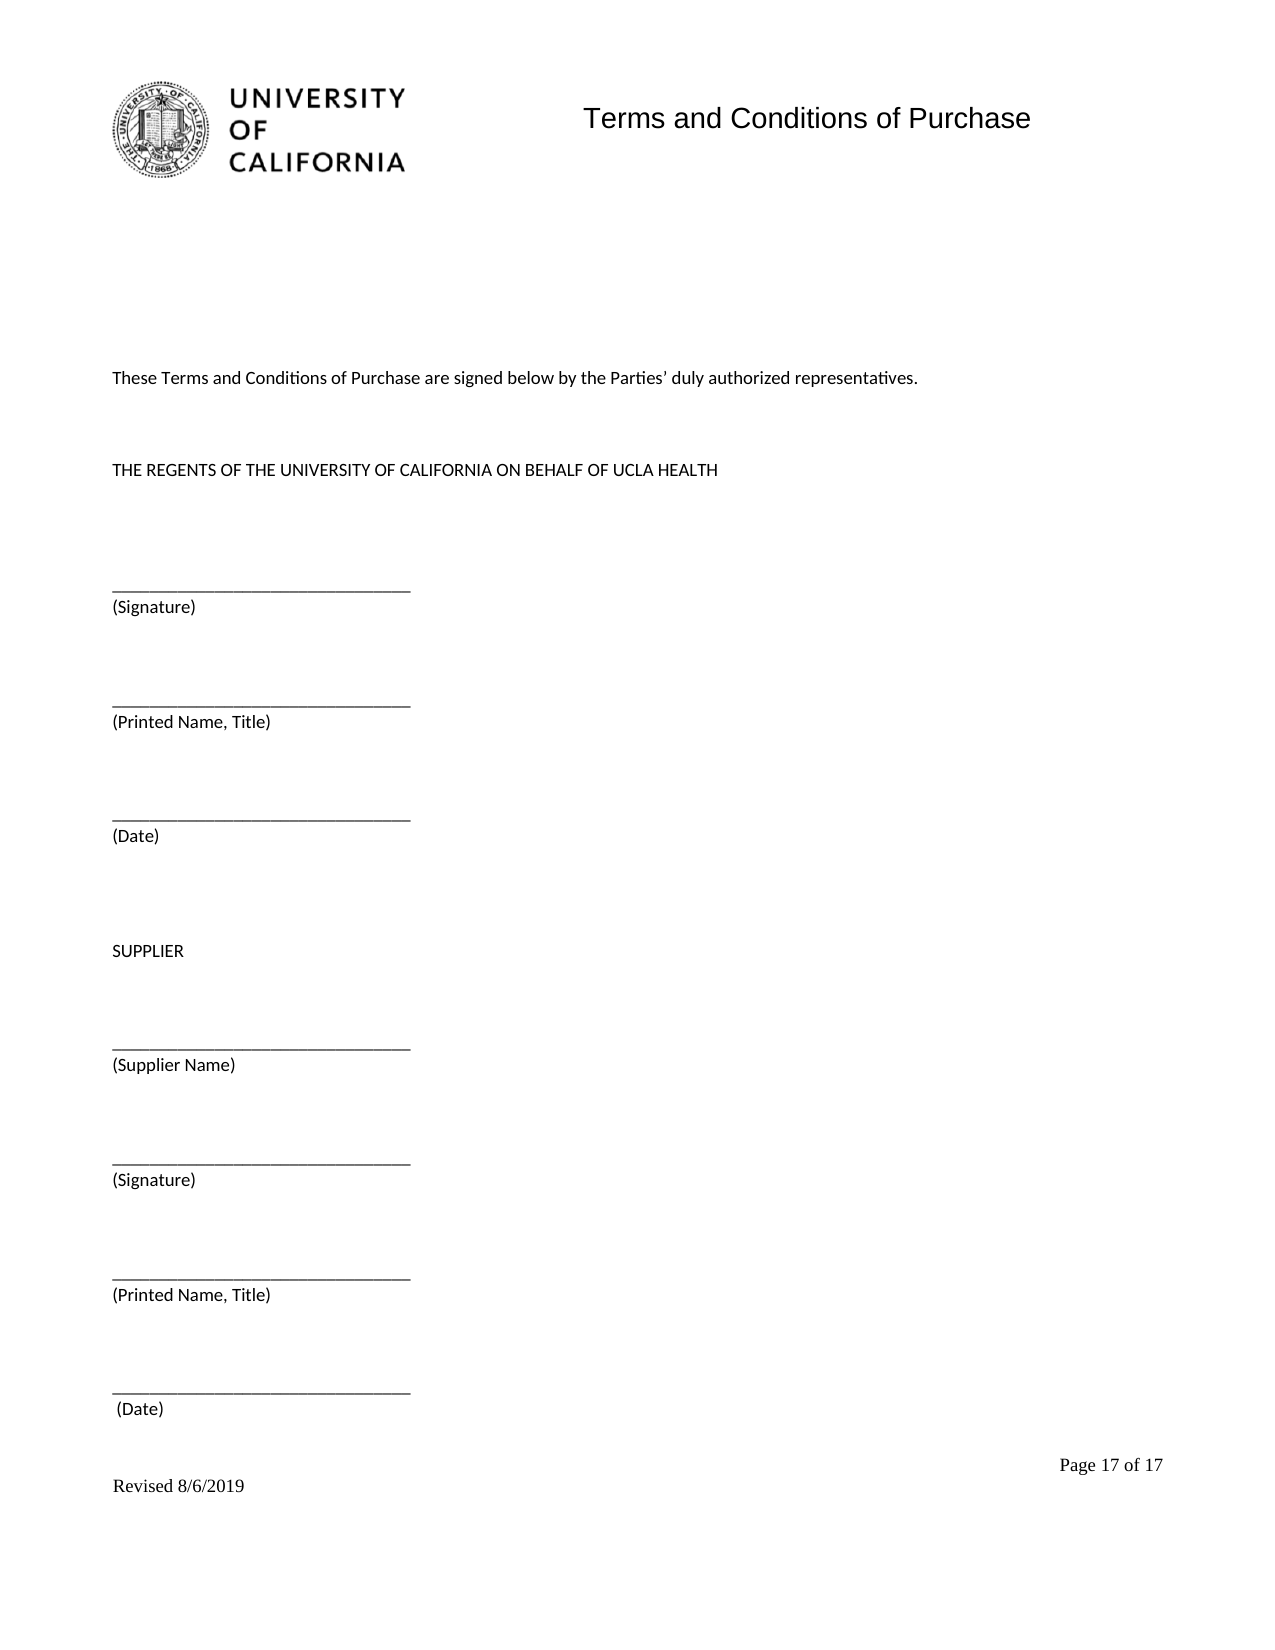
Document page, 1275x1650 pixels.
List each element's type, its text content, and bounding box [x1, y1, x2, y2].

picture [112, 71, 405, 178]
text These Terms and Conditions of Purchase are signed below by the Parties’ duly authorized representatives. [112, 366, 1163, 389]
text ________________________________ [112, 802, 1163, 824]
text ________________________________ [112, 1260, 1163, 1283]
text ________________________________ [112, 1374, 1163, 1397]
text ________________________________ [112, 687, 1163, 710]
text (Signature) [112, 595, 1163, 618]
text ________________________________ [112, 572, 1163, 595]
text ________________________________ [112, 1145, 1163, 1168]
text (Date) [112, 824, 1163, 847]
text THE REGENTS OF THE UNIVERSITY OF CALIFORNIA ON BEHALF OF UCLA HEALTH [112, 458, 1163, 481]
text (Printed Name, Title) [112, 710, 1163, 733]
text ________________________________ [112, 1031, 1163, 1054]
text (Signature) [112, 1168, 1163, 1191]
text (Supplier Name) [112, 1054, 1163, 1077]
text (Date) [112, 1397, 1163, 1420]
text SUPPLIER [112, 939, 1163, 962]
text (Printed Name, Title) [112, 1283, 1163, 1306]
